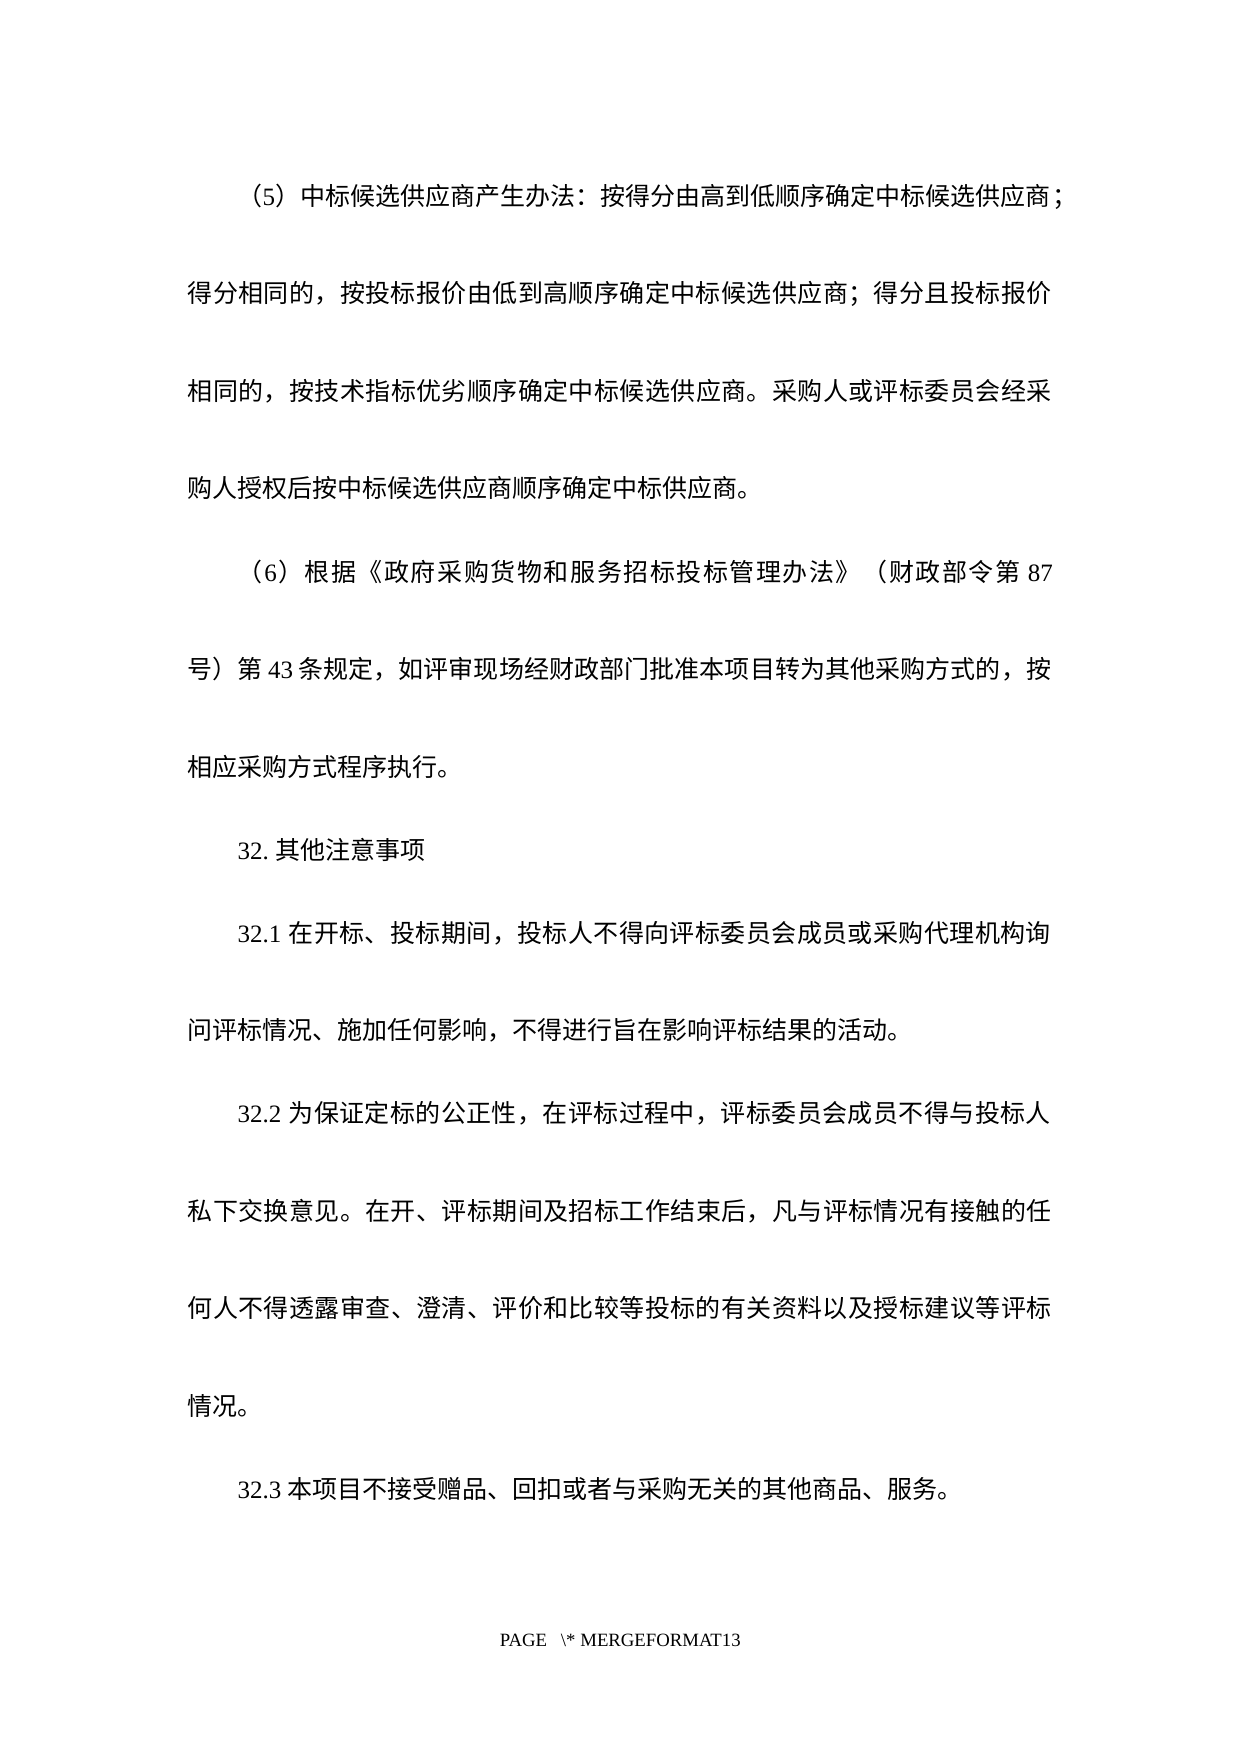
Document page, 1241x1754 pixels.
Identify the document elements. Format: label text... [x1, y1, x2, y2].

text 32.1 在开标、投标期间，投标人不得向评标委员会成员或采购代理机构询问评标情况、施加任何影响，不得进行旨在影响评标结果的活动。 [187, 899, 1053, 1061]
text 32.3 本项目不接受赠品、回扣或者与采购无关的其他商品、服务。 [187, 1455, 1053, 1520]
text （6）根据《政府采购货物和服务招标投标管理办法》（财政部令第87号）第43条规定，如评审现场经财政部门批准本项目转为其他采购方式的，按相应采购方式程序执行。 [187, 538, 1053, 798]
text （5）中标候选供应商产生办法：按得分由高到低顺序确定中标候选供应商；得分相同的，按投标报价由低到高顺序确定中标候选供应商；得分且投标报价相同的，按技术指标优劣顺序确定中标候选供应商。采购人或评标委员会经采购人授权后按中标候选供应商顺序确定中标供应商。 [187, 162, 1053, 519]
text 32.2 为保证定标的公正性，在评标过程中，评标委员会成员不得与投标人私下交换意见。在开、评标期间及招标工作结束后，凡与评标情况有接触的任何人不得透露审查、澄清、评价和比较等投标的有关资料以及授标建议等评标情况。 [187, 1079, 1053, 1437]
text 32. 其他注意事项 [187, 816, 1053, 881]
